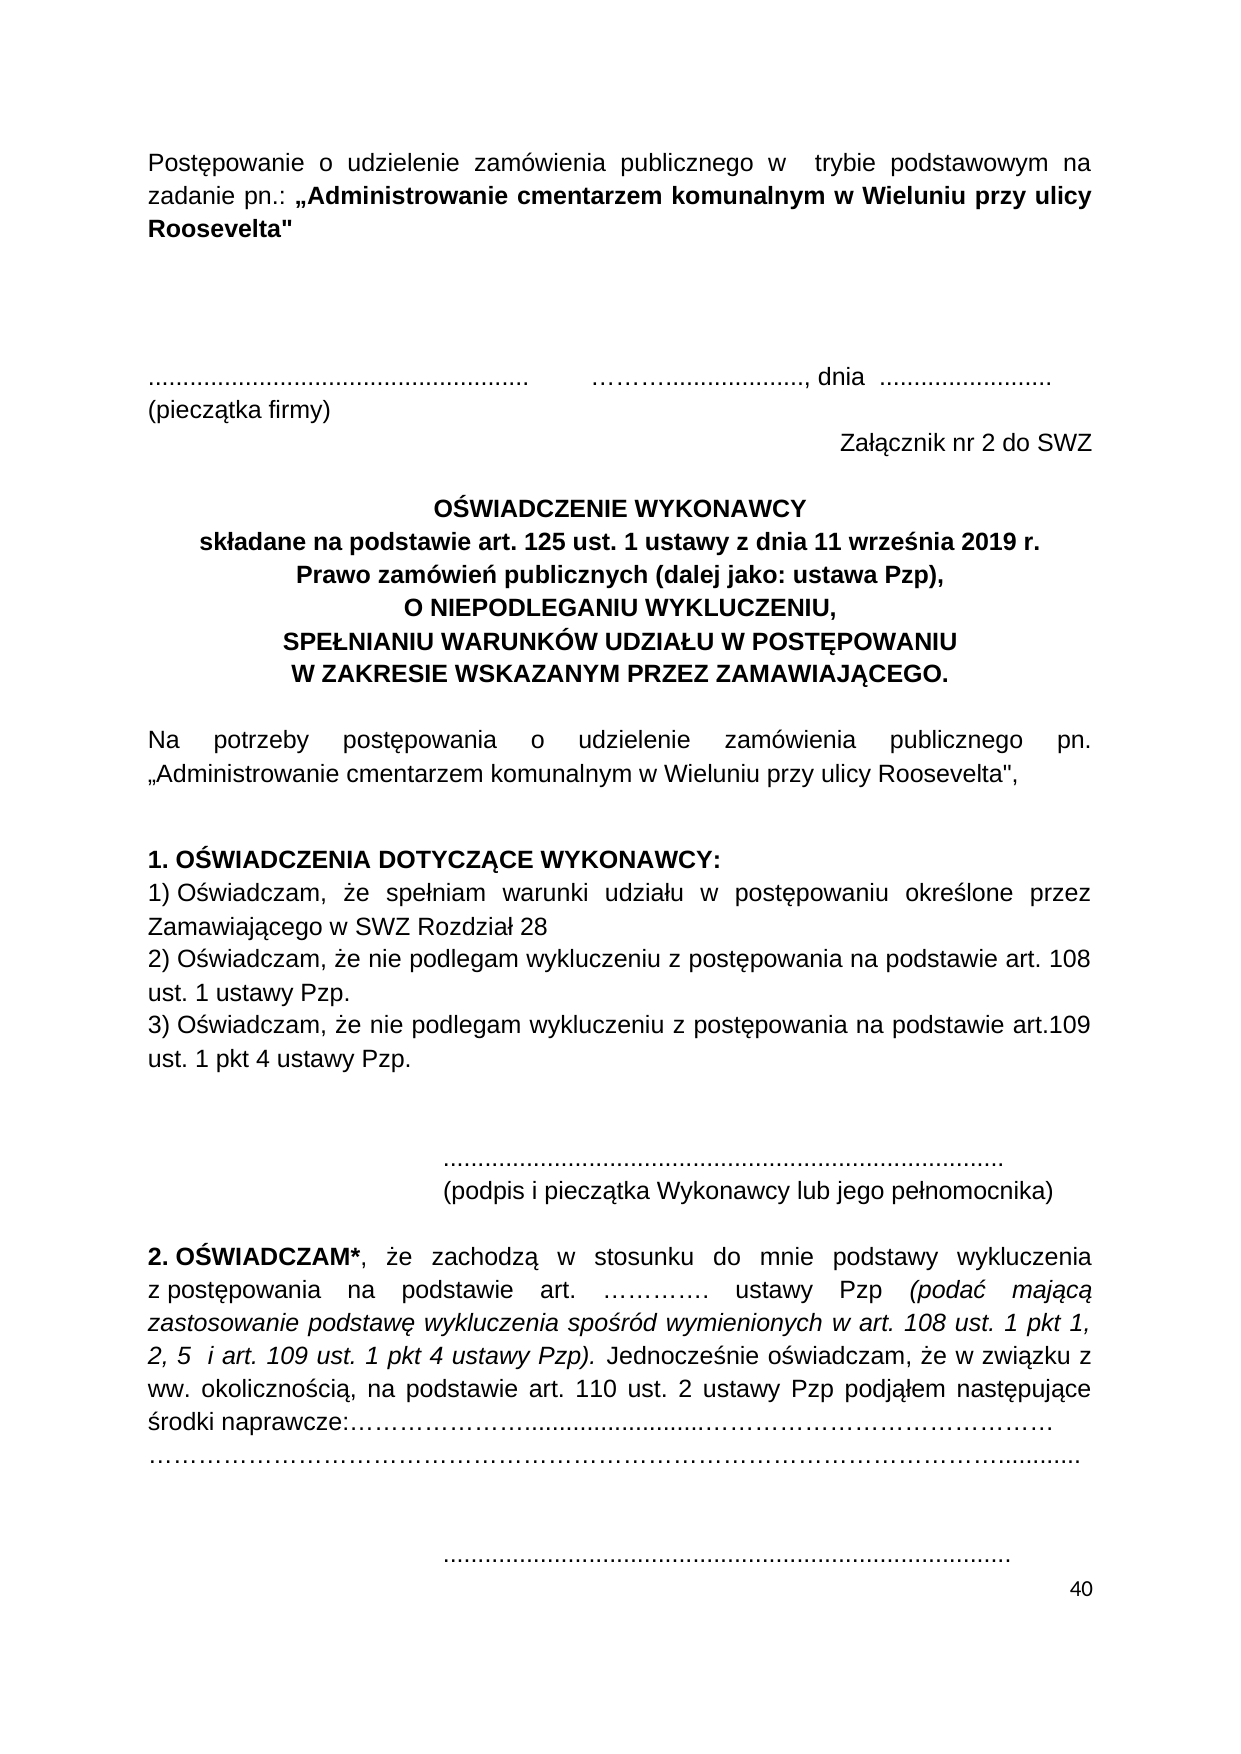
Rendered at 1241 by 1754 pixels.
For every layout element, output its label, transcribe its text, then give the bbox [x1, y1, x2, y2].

text składane na podstawie art. 125 ust. 1 ustawy z dnia 11 września 2019 r. [148, 527, 1093, 556]
text (podpis i pieczątka Wykonawcy lub jego pełnomocnika) [443, 1176, 1093, 1204]
text ....................................................... ………...................., dnia ......................... [148, 362, 1093, 391]
text ................................................................................. [148, 1143, 1093, 1171]
text OŚWIADCZENIE WYKONAWCY [148, 494, 1093, 523]
text 1. OŚWIADCZENIA DOTYCZĄCE WYKONAWCY: [148, 845, 1093, 874]
text 2. OŚWIADCZAM*, że zachodzą w stosunku do mnie podstawy wykluczenia z postępowania na podstawie art. …………. ustawy Pzp (podać mającą zastosowanie podstawę wykluczenia spośród wymienionych w art. 108 ust. 1 pkt 1, 2, 5 i art. 109 ust. 1 pkt 4 ustawy Pzp). Jednocześnie oświadczam, że w związku z ww. okolicznością, na podstawie art. 110 ust. 2 ustawy Pzp podjąłem następujące środki naprawcze:…………………..........................…………………………………… [148, 1242, 1093, 1436]
text Na potrzeby postępowania o udzielenie zamówienia publicznego pn. „Administrowanie cmentarzem komunalnym w Wieluniu przy ulicy Roosevelta", [148, 726, 1093, 787]
text Prawo zamówień publicznych (dalej jako: ustawa Pzp), [148, 560, 1093, 589]
text SPEŁNIANIU WARUNKÓW UDZIAŁU W POSTĘPOWANIU [148, 626, 1093, 655]
text …………………………………………………………………………………………............ [148, 1440, 1093, 1468]
text Załącznik nr 2 do SWZ [668, 428, 1093, 457]
text 2) Oświadczam, że nie podlegam wykluczeniu z postępowania na podstawie art. 108 ust. 1 ustawy Pzp. [148, 944, 1093, 1006]
text W ZAKRESIE WSKAZANYM PRZEZ ZAMAWIAJĄCEGO. [148, 659, 1093, 688]
text O NIEPODLEGANIU WYKLUCZENIU, [148, 593, 1093, 622]
text (pieczątka firmy) [148, 395, 1093, 424]
text .................................................................................. [148, 1539, 1093, 1568]
text 1) Oświadczam, że spełniam warunki udziału w postępowaniu określone przez Zamawiającego w SWZ Rozdział 28 [148, 878, 1093, 940]
text 3) Oświadczam, że nie podlegam wykluczeniu z postępowania na podstawie art.109 ust. 1 pkt 4 ustawy Pzp. [148, 1011, 1093, 1072]
text Postępowanie o udzielenie zamówienia publicznego w trybie podstawowym na zadanie pn.: „Administrowanie cmentarzem komunalnym w Wieluniu przy ulicy Roosevelta" [148, 148, 1093, 242]
